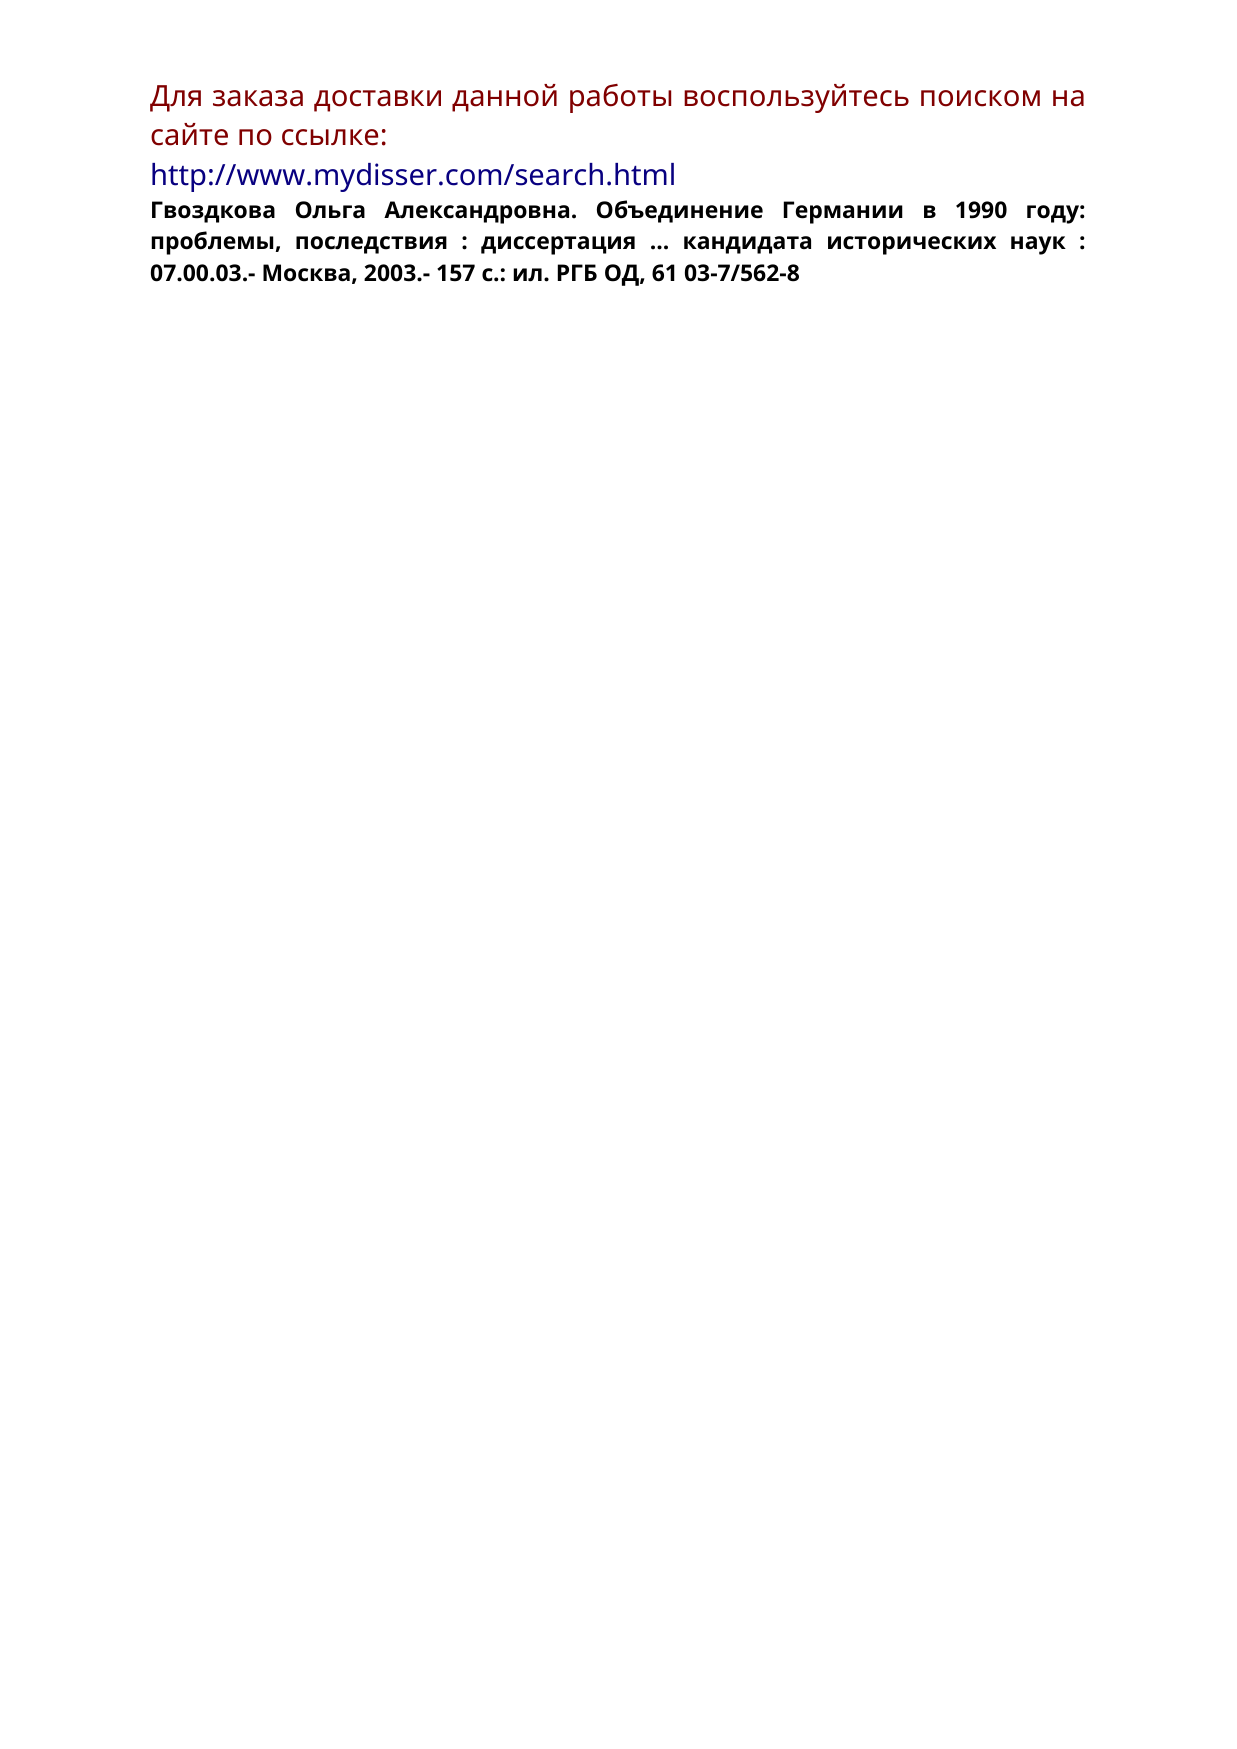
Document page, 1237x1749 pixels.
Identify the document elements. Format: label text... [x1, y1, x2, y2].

text Гвоздкова Ольга Александровна. Объединение Германии в 1990 году: проблемы, последствия : диссертация ... кандидата исторических наук : 07.00.03.- Москва, 2003.- 157 с.: ил. РГБ ОД, 61 03-7/562-8 [150, 194, 1086, 288]
